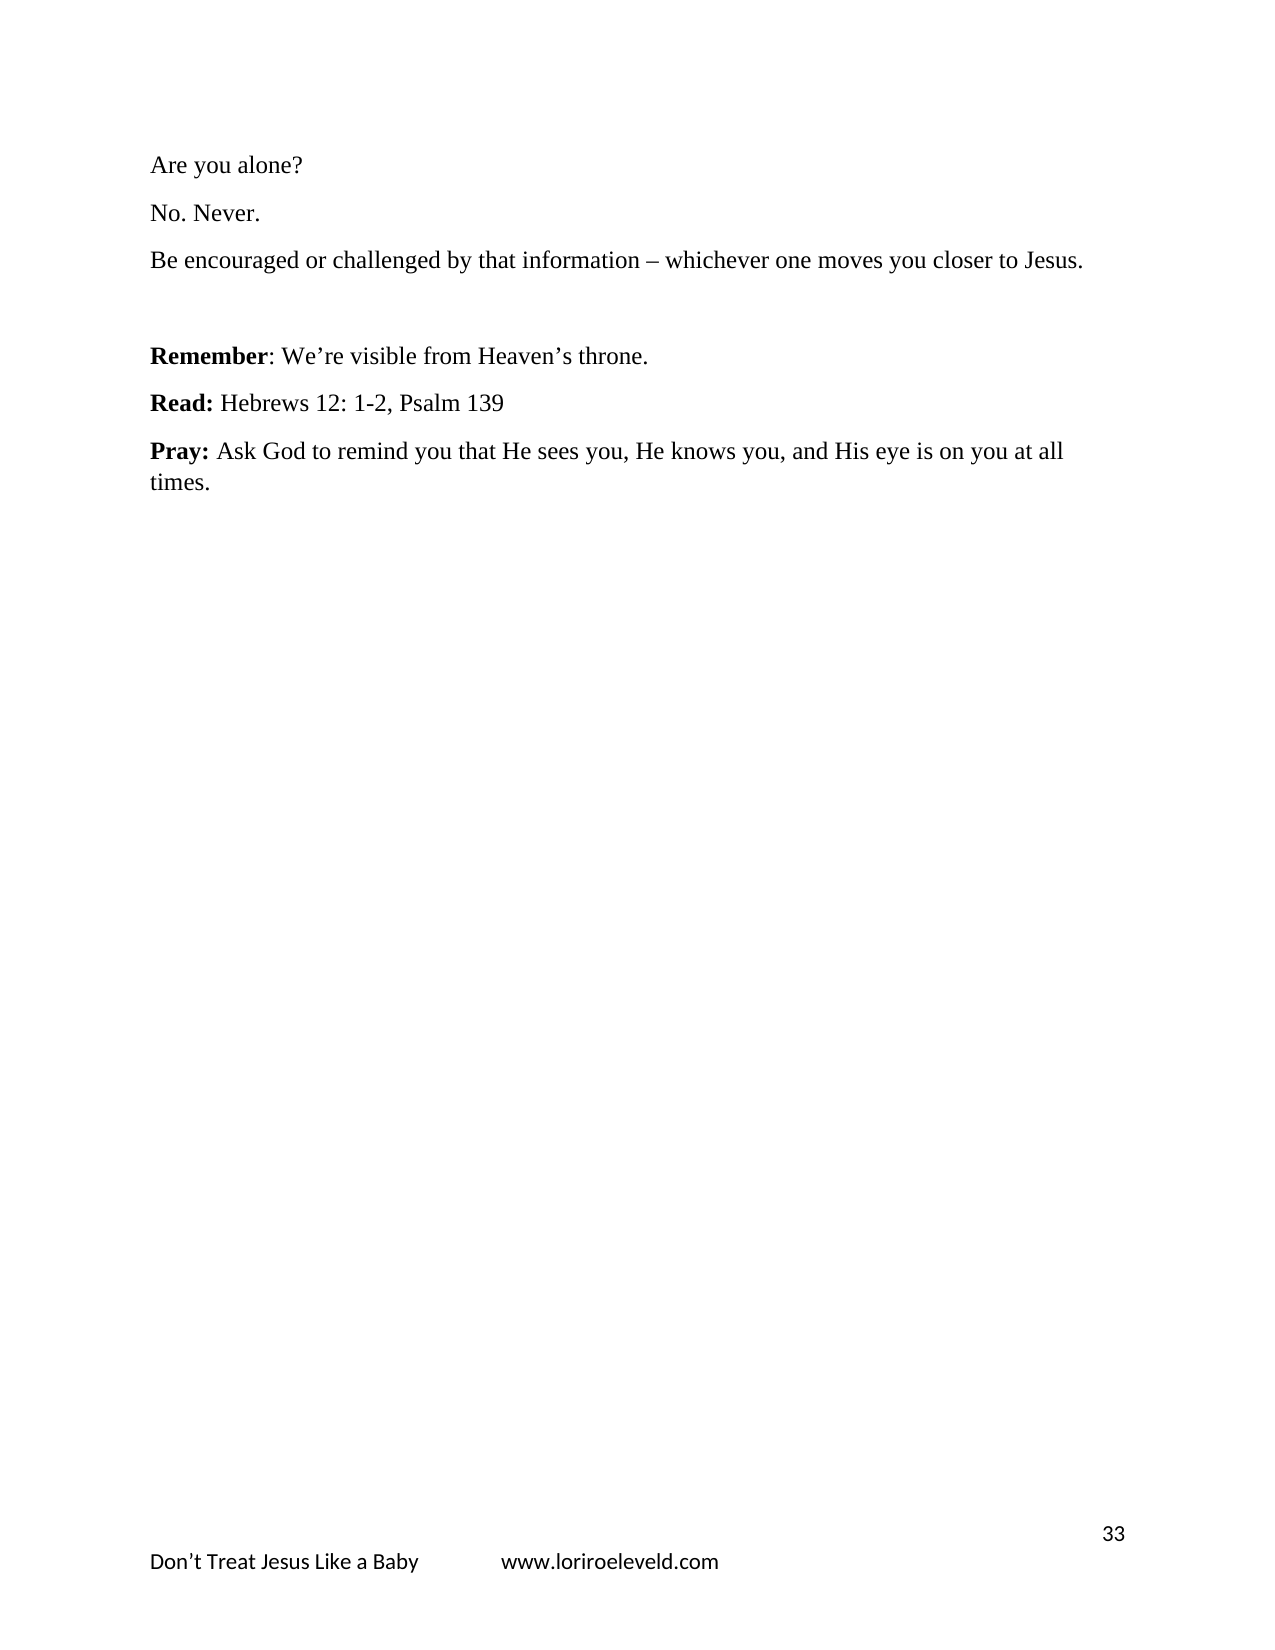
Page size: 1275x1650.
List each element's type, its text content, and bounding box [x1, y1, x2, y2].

text Read: Hebrews 12: 1-2, Psalm 139 [150, 388, 1125, 417]
text Be encouraged or challenged by that information – whichever one moves you closer to Jesus. [150, 245, 1125, 274]
text Pray: Ask God to remind you that He sees you, He knows you, and His eye is on you at all times. [150, 436, 1125, 496]
text No. Never. [150, 198, 1125, 226]
text Remember: We’re visible from Heaven’s throne. [150, 341, 1125, 369]
text Are you alone? [150, 150, 1125, 179]
